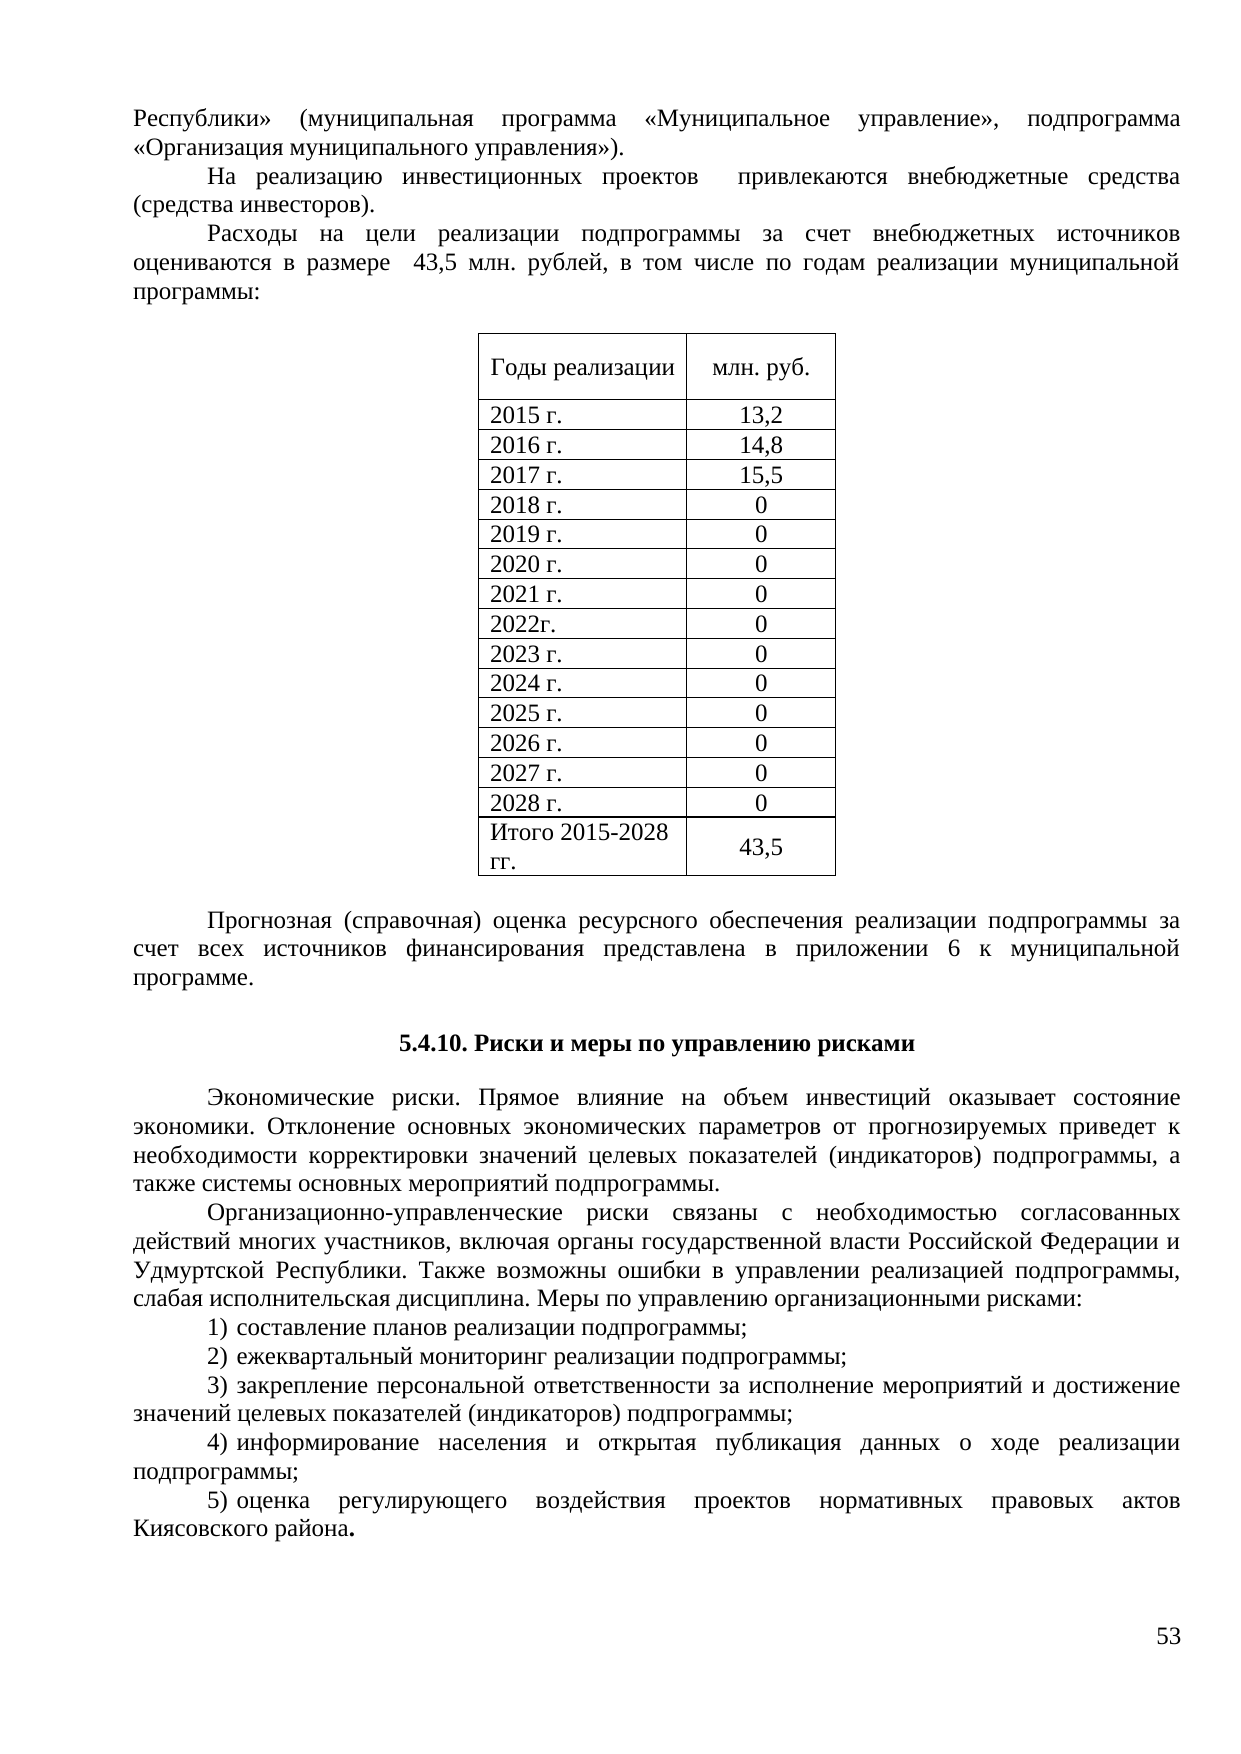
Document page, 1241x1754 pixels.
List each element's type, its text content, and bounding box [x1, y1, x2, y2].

text Экономические риски. Прямое влияние на объем инвестиций оказывает состояние экономики. Отклонение основных экономических параметров от прогнозируемых приведет к необходимости корректировки значений целевых показателей (индикаторов) подпрограммы, а также системы основных мероприятий подпрограммы. [133, 1082, 1181, 1197]
list составление планов реализации подпрограммы; [133, 1312, 1181, 1341]
table_cell 0 [687, 490, 835, 518]
table_header Годы реализации [479, 334, 686, 399]
table_cell 2022г. [479, 609, 686, 638]
text Организационно-управленческие риски связаны с необходимостью согласованных действий многих участников, включая органы государственной власти Российской Федерации и Удмуртской Республики. Также возможны ошибки в управлении реализацией подпрограммы, слабая исполнительская дисциплина. Меры по управлению организационными рисками: [133, 1197, 1181, 1312]
list информирование населения и открытая публикация данных о ходе реализации подпрограммы; [133, 1427, 1181, 1485]
table_cell 2026 г. [479, 728, 686, 757]
table_cell 0 [687, 639, 835, 667]
table_cell 2020 г. [479, 549, 686, 578]
text На реализацию инвестиционных проектов привлекаются внебюджетные средства (средства инвесторов). [133, 161, 1181, 218]
table_cell 0 [687, 728, 835, 757]
text Расходы на цели реализации подпрограммы за счет внебюджетных источников оцениваются в размере 43,5 млн. рублей, в том числе по годам реализации муниципальной программы: [133, 218, 1181, 304]
table_cell 2015 г. [479, 400, 686, 429]
table_cell 0 [687, 609, 835, 638]
table_cell 0 [687, 698, 835, 727]
table_cell 2027 г. [479, 758, 686, 787]
table_cell 13,2 [687, 400, 835, 429]
table_cell 2019 г. [479, 520, 686, 548]
text 5.4.10. Риски и меры по управлению рисками [133, 1028, 1181, 1057]
table_cell 43,5 [687, 818, 835, 875]
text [133, 103, 1181, 161]
table_cell 2018 г. [479, 490, 686, 518]
table_cell Итого 2015-2028 гг. [479, 818, 686, 875]
table_cell 0 [687, 788, 835, 816]
table_cell 2021 г. [479, 579, 686, 608]
table_cell 0 [687, 520, 835, 548]
table_cell 2023 г. [479, 639, 686, 667]
table_cell 2028 г. [479, 788, 686, 816]
table_cell 0 [687, 669, 835, 697]
text Прогнозная (справочная) оценка ресурсного обеспечения реализации подпрограммы за счет всех источников финансирования представлена в приложении 6 к муниципальной программе. [133, 905, 1181, 991]
table_cell 2017 г. [479, 460, 686, 489]
table_cell 14,8 [687, 430, 835, 459]
table_cell 0 [687, 579, 835, 608]
list оценка регулирующего воздействия проектов нормативных правовых актов Киясовского района. [133, 1485, 1181, 1542]
table_cell 2025 г. [479, 698, 686, 727]
table_header млн. руб. [687, 334, 835, 399]
table_cell 2024 г. [479, 669, 686, 697]
table_cell 15,5 [687, 460, 835, 489]
list ежеквартальный мониторинг реализации подпрограммы; [133, 1341, 1181, 1370]
table_cell 0 [687, 758, 835, 787]
table_cell 2016 г. [479, 430, 686, 459]
table_cell 0 [687, 549, 835, 578]
list закрепление персональной ответственности за исполнение мероприятий и достижение значений целевых показателей (индикаторов) подпрограммы; [133, 1370, 1181, 1427]
